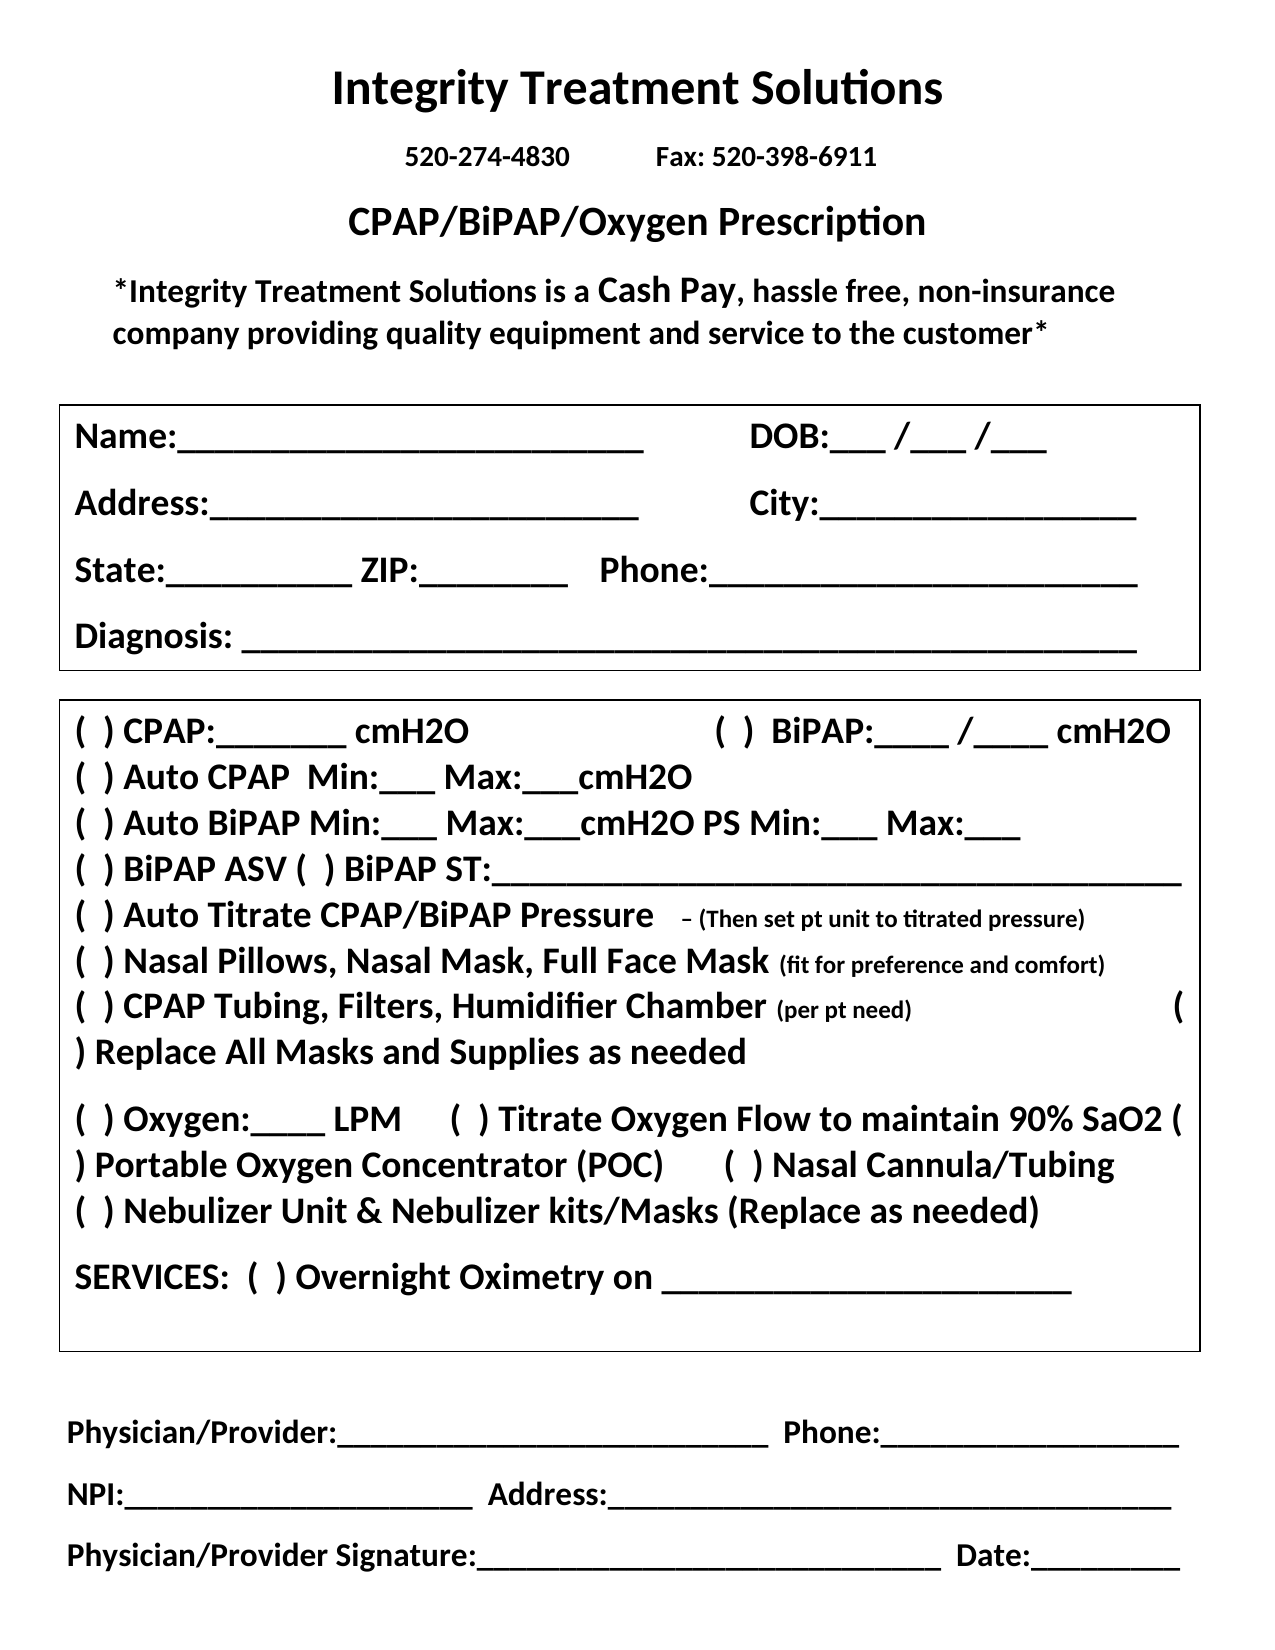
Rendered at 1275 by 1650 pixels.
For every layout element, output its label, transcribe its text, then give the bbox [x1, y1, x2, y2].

text *Integrity Treatment Solutions is a Cash Pay, hassle free, non-insurance company providing quality equipment and service to the customer* [112, 266, 1162, 353]
text 520-274-4830 Fax: 520-398-6911 [112, 138, 1162, 174]
text Integrity Treatment Solutions [112, 56, 1162, 117]
text CPAP/BiPAP/Oxygen Prescription [112, 194, 1162, 245]
